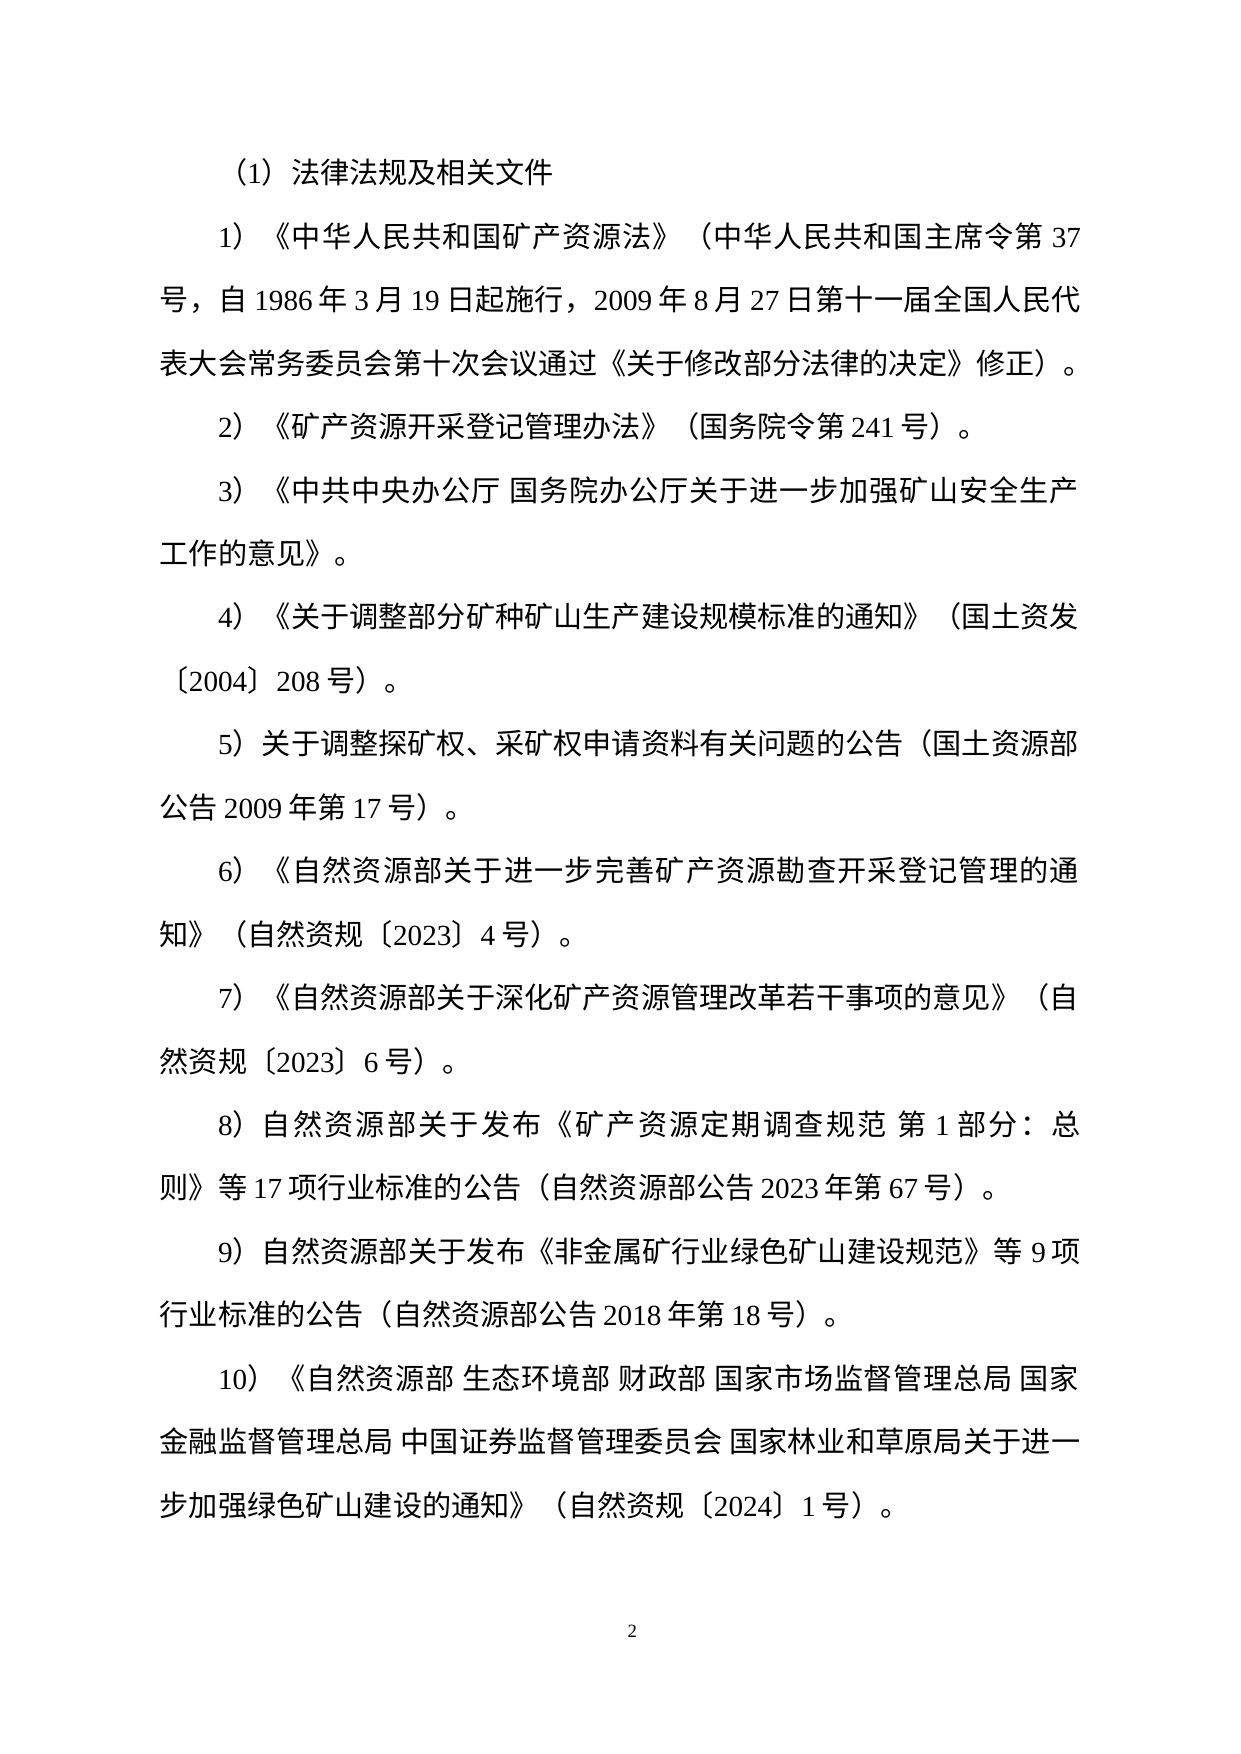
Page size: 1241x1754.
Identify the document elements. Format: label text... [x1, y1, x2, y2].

list 自然资源部关于发布《非金属矿行业绿色矿山建设规范》等9项行业标准的公告（自然资源部公告2018年第18号）。 [159, 1228, 1081, 1334]
list 《关于调整部分矿种矿山生产建设规模标准的通知》（国土资发〔2004〕208号）。 [159, 594, 1081, 700]
text （1）法律法规及相关文件 [218, 150, 1081, 192]
list 《自然资源部关于进一步完善矿产资源勘查开采登记管理的通知》（自然资规〔2023〕4号）。 [159, 848, 1081, 953]
list 关于调整探矿权、采矿权申请资料有关问题的公告（国土资源部公告2009年第17号）。 [159, 721, 1081, 827]
list 《中华人民共和国矿产资源法》（中华人民共和国主席令第37号，自1986年3月19日起施行，2009年8月27日第十一届全国人民代表大会常务委员会第十次会议通过《关于修改部分法律的决定》修正）。 [159, 213, 1081, 383]
list 《中共中央办公厅 国务院办公厅关于进一步加强矿山安全生产工作的意见》。 [159, 467, 1081, 573]
list 自然资源部关于发布《矿产资源定期调查规范 第1部分：总则》等17项行业标准的公告（自然资源部公告2023年第67号）。 [159, 1102, 1081, 1207]
list 《自然资源部 生态环境部 财政部 国家市场监督管理总局 国家金融监督管理总局 中国证券监督管理委员会 国家林业和草原局关于进一步加强绿色矿山建设的通知》（自然资规〔2024〕1号）。 [159, 1355, 1081, 1524]
list 《自然资源部关于深化矿产资源管理改革若干事项的意见》（自然资规〔2023〕6号）。 [159, 975, 1081, 1080]
list 《矿产资源开采登记管理办法》（国务院令第241号）。 [159, 404, 1081, 446]
